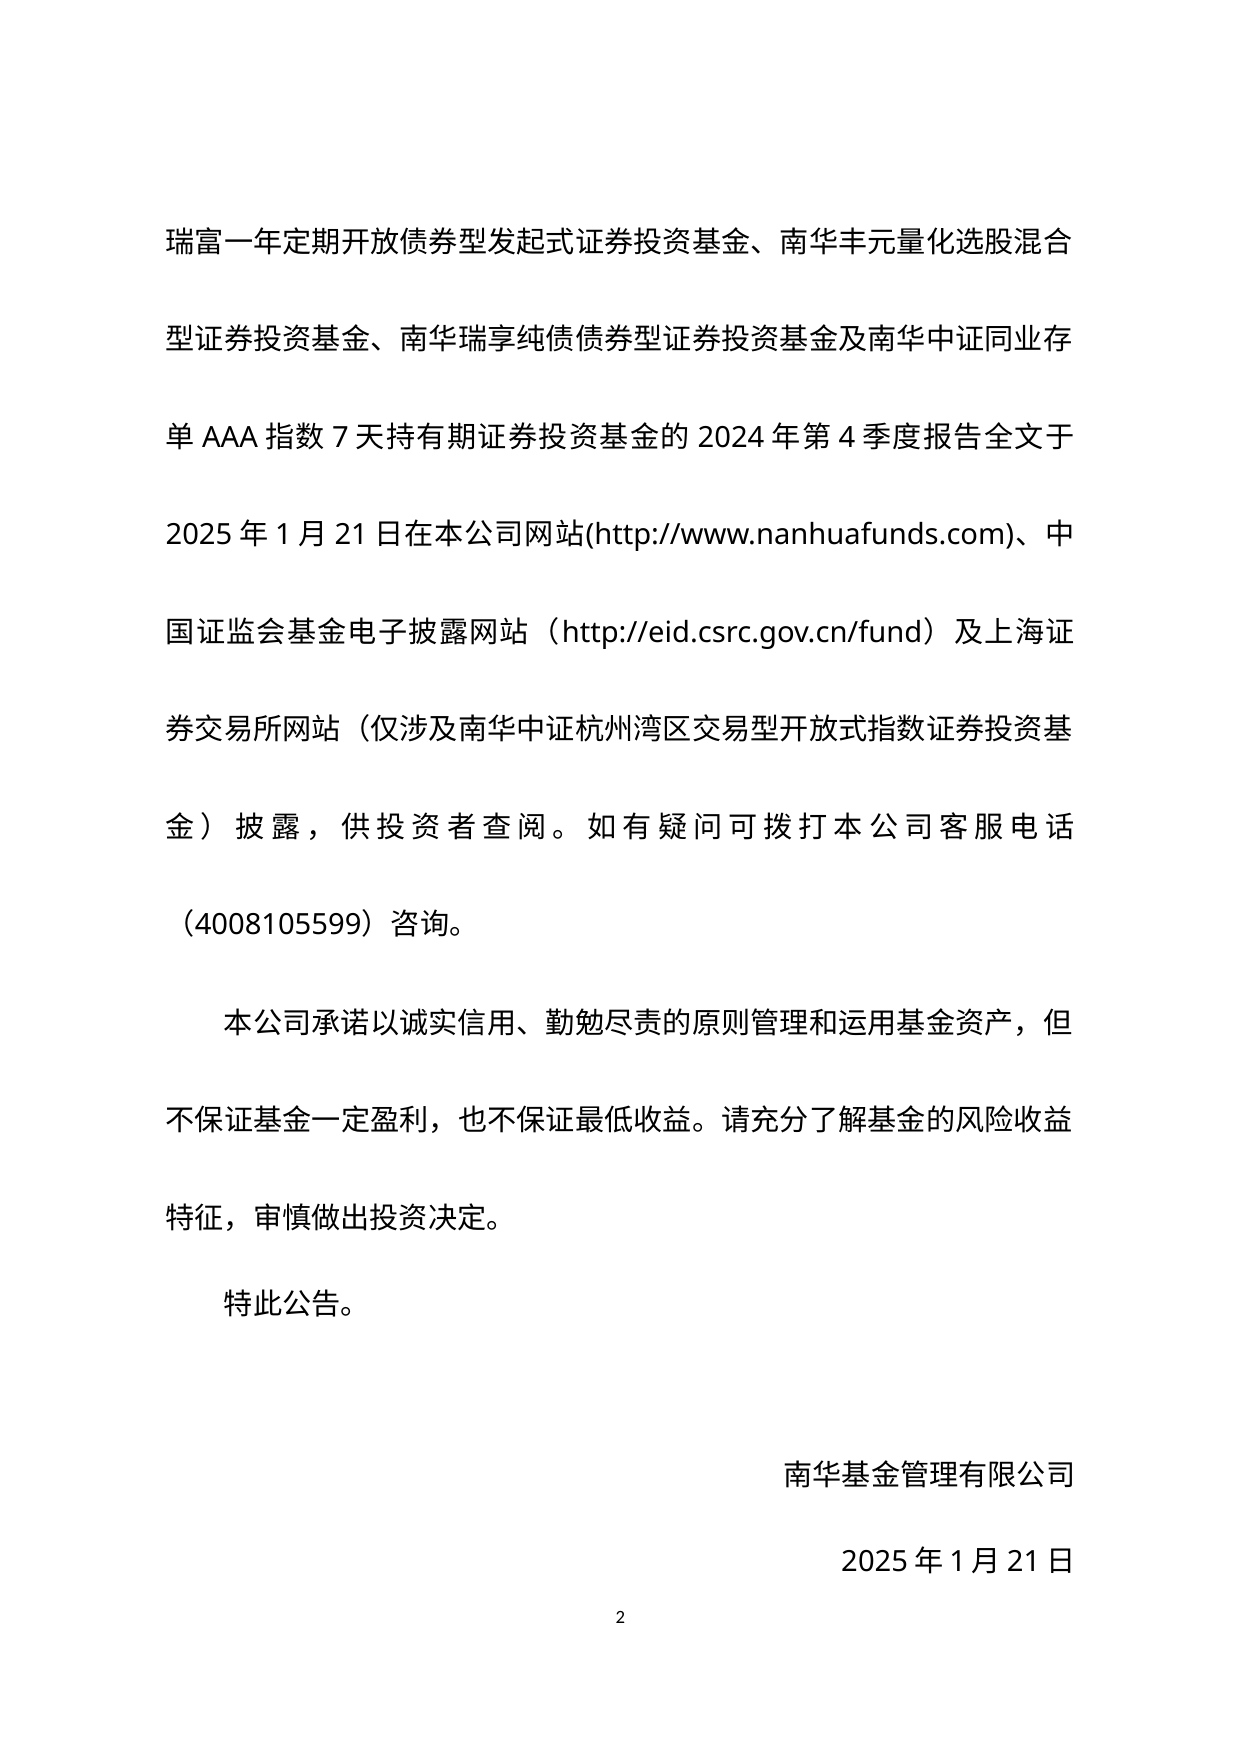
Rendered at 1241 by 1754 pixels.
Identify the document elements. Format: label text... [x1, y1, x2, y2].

text 特此公告。 [165, 1269, 1075, 1334]
text 2025年1月21日 [165, 1526, 1075, 1591]
text 南华基金管理有限公司 [165, 1440, 1075, 1505]
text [165, 207, 1075, 954]
text 本公司承诺以诚实信用、勤勉尽责的原则管理和运用基金资产，但不保证基金一定盈利，也不保证最低收益。请充分了解基金的风险收益特征，审慎做出投资决定。 [165, 988, 1075, 1248]
